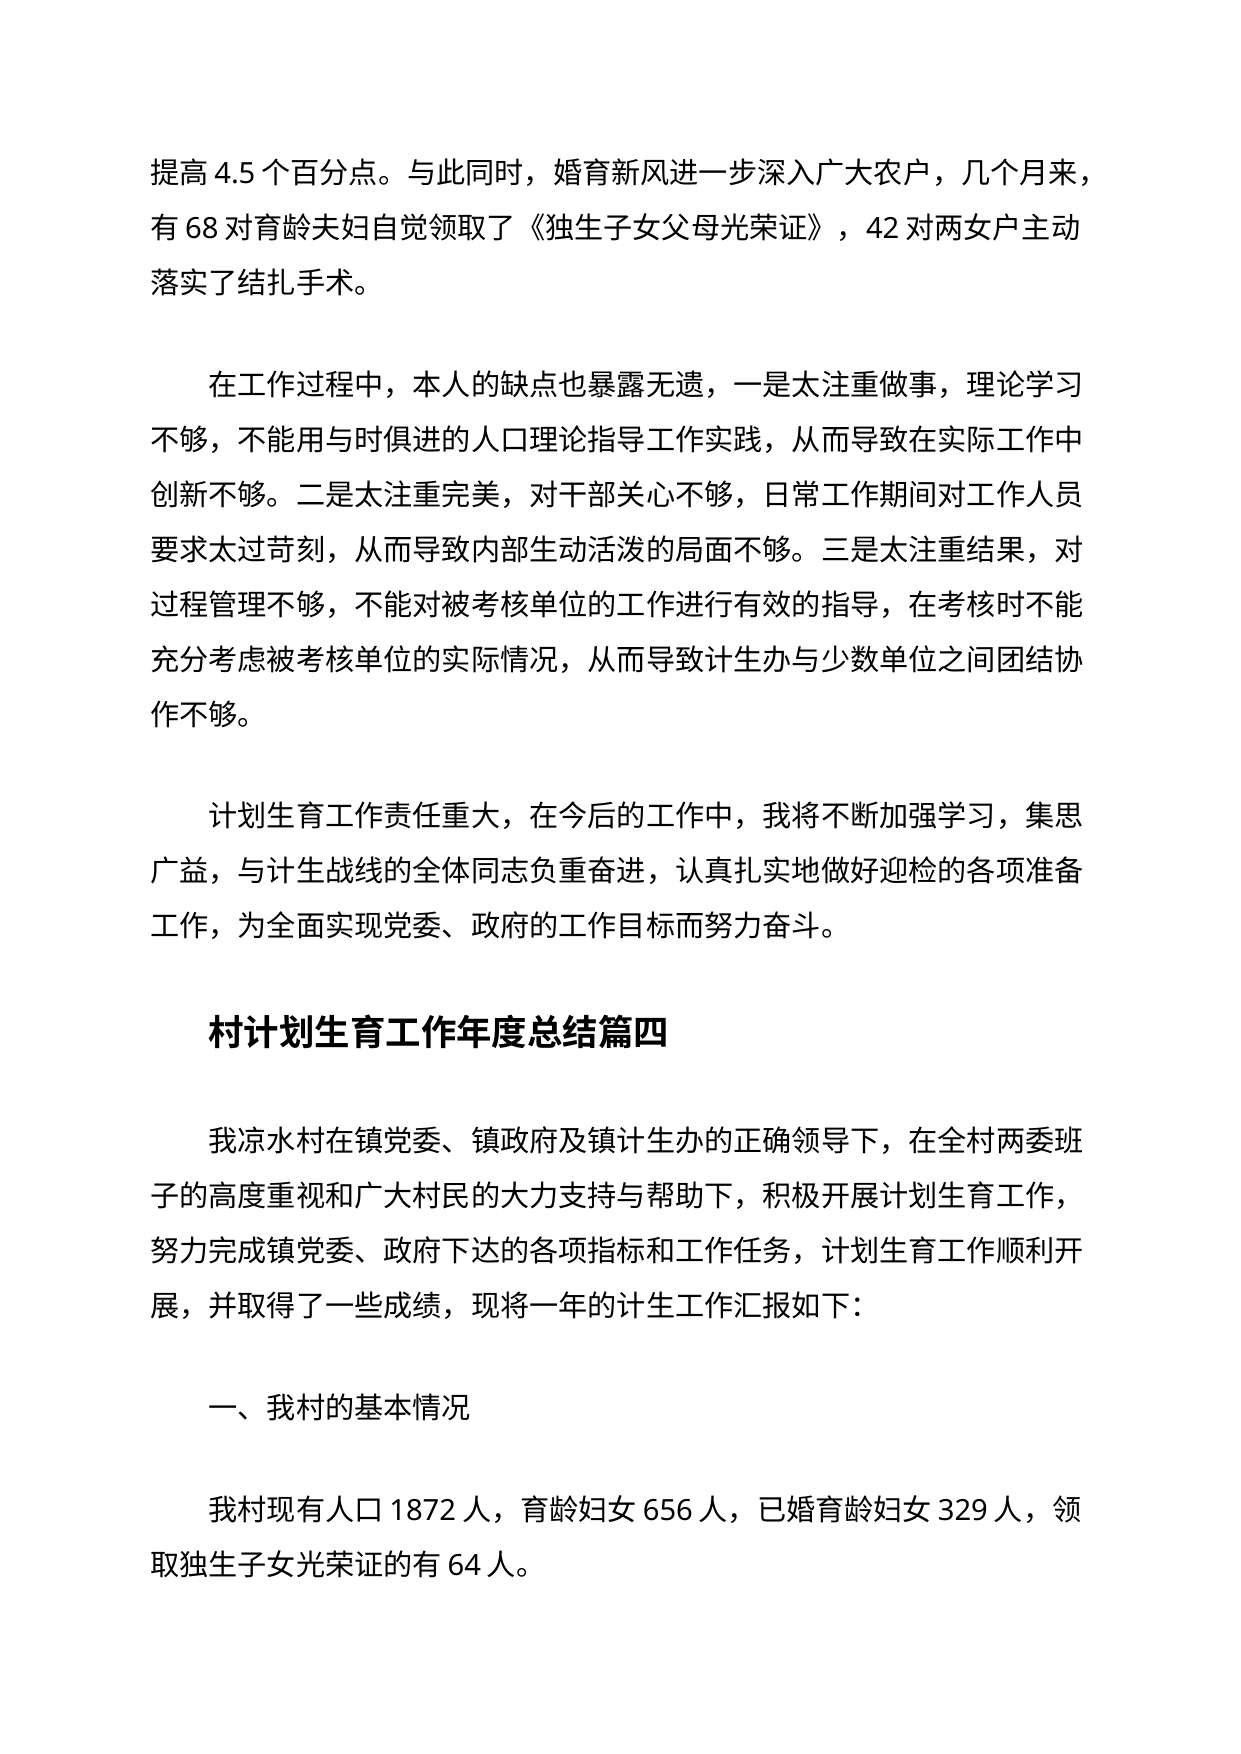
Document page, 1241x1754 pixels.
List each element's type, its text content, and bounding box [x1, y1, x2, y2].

text 在工作过程中，本人的缺点也暴露无遗，一是太注重做事，理论学习不够，不能用与时俱进的人口理论指导工作实践，从而导致在实际工作中创新不够。二是太注重完美，对干部关心不够，日常工作期间对工作人员要求太过苛刻，从而导致内部生动活泼的局面不够。三是太注重结果，对过程管理不够，不能对被考核单位的工作进行有效的指导，在考核时不能充分考虑被考核单位的实际情况，从而导致计生办与少数单位之间团结协作不够。 [150, 362, 1090, 733]
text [150, 150, 1090, 302]
text 计划生育工作责任重大，在今后的工作中，我将不断加强学习，集思广益，与计生战线的全体同志负重奋进，认真扎实地做好迎检的各项准备工作，为全面实现党委、政府的工作目标而努力奋斗。 [150, 793, 1090, 945]
text 我村现有人口1872人，育龄妇女656人，已婚育龄妇女329人，领取独生子女光荣证的有64人。 [150, 1486, 1090, 1583]
text 村计划生育工作年度总结篇四 [150, 1004, 1090, 1056]
text 我凉水村在镇党委、镇政府及镇计生办的正确领导下，在全村两委班子的高度重视和广大村民的大力支持与帮助下，积极开展计划生育工作，努力完成镇党委、政府下达的各项指标和工作任务，计划生育工作顺利开展，并取得了一些成绩，现将一年的计生工作汇报如下： [150, 1118, 1090, 1325]
text 一、我村的基本情况 [150, 1384, 1090, 1427]
